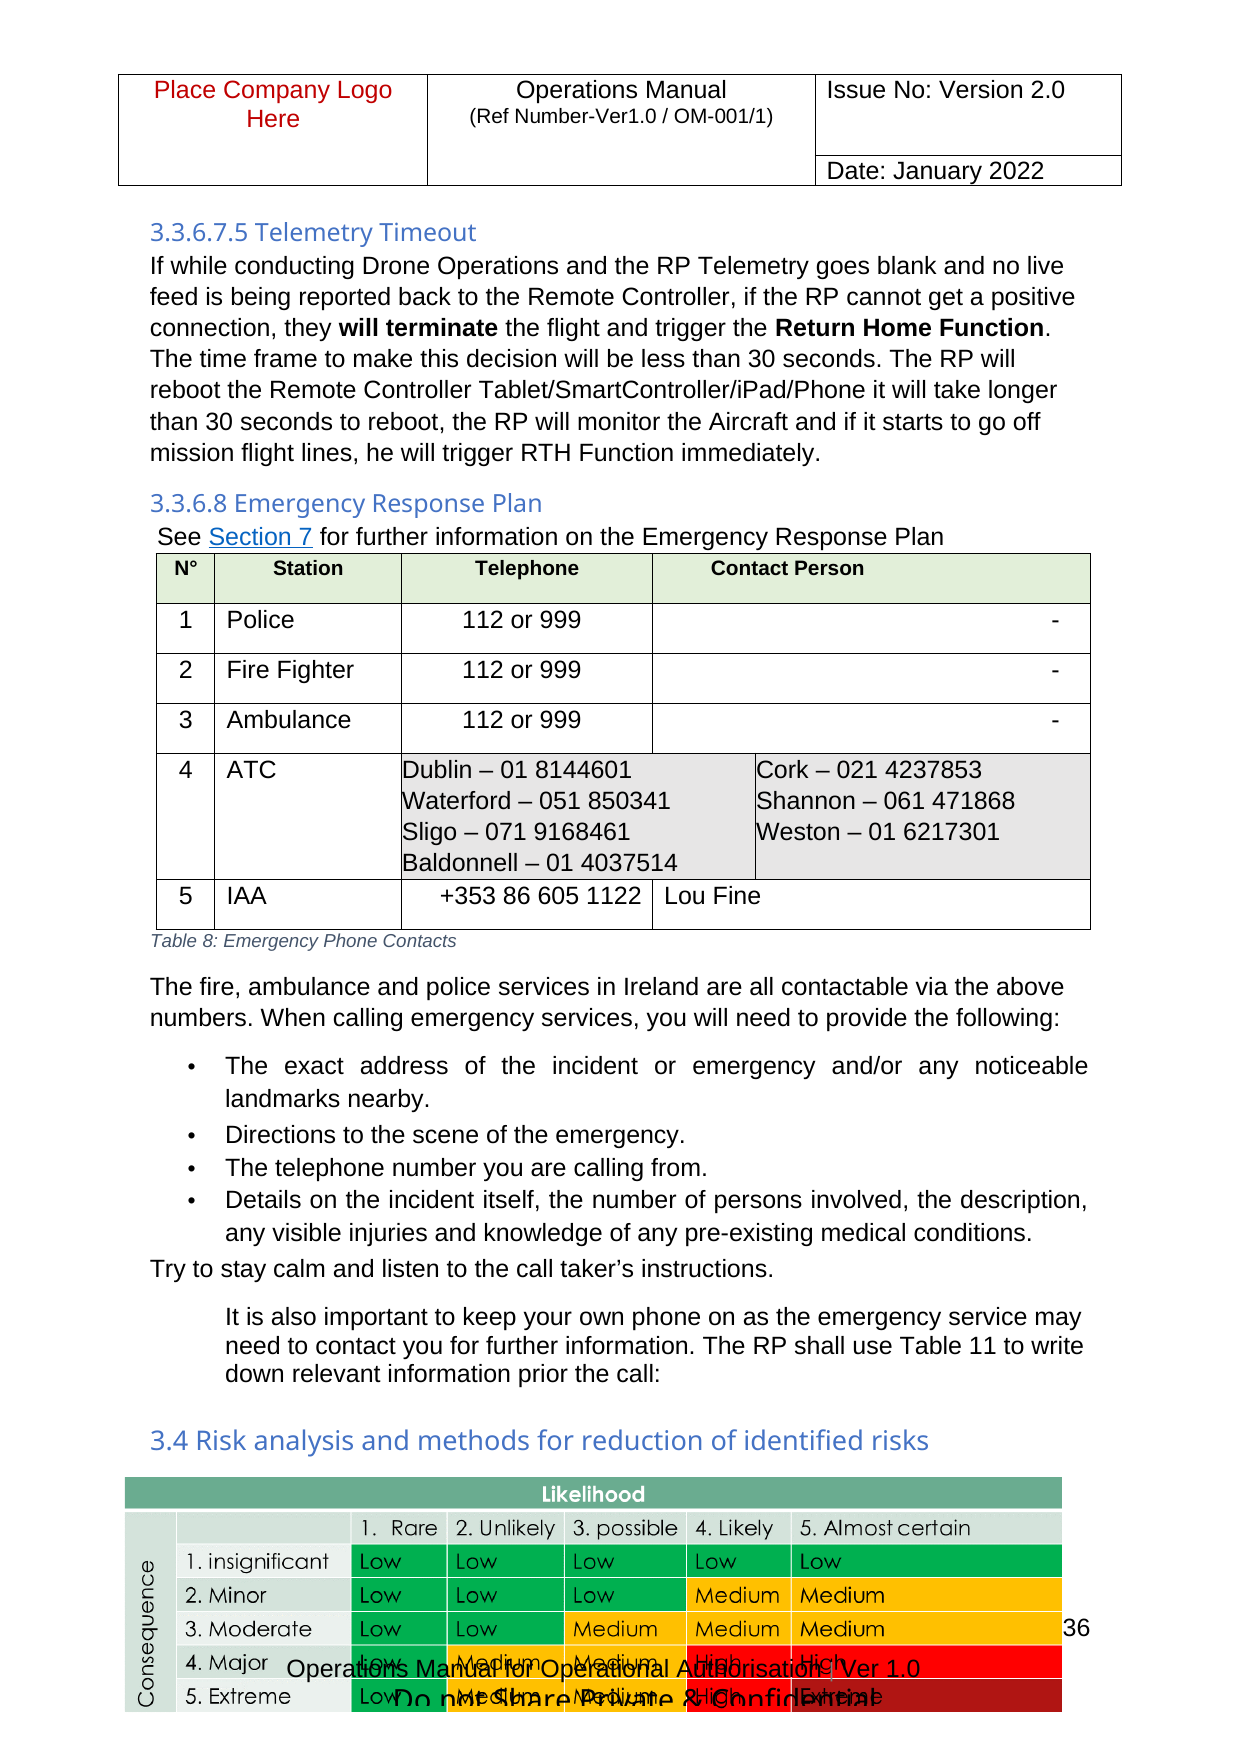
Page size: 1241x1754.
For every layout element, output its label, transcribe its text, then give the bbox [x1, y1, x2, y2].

text The fire, ambulance and police services in Ireland are all contactable via the above numbers. When calling emergency services, you will need to provide the following: [149, 972, 1090, 1032]
table_cell Ambulance [215, 704, 401, 753]
table_cell Lou Fine [653, 880, 1051, 929]
table_header [1051, 554, 1090, 603]
text If while conducting Drone Operations and the RP Telemetry goes blank and no live feed is being reported back to the Remote Controller, if the RP cannot get a positive connection, they will terminate the flight and trigger the Return Home Function. The time frame to make this decision will be less than 30 seconds. The RP will reboot the Remote Controller Tablet/SmartController/iPad/Phone it will take longer than 30 seconds to reboot, the RP will monitor the Aircraft and if it starts to go off mission flight lines, he will trigger RTH Function immediately. [149, 251, 1090, 466]
table_cell - [1051, 704, 1090, 753]
table_cell 2 [157, 654, 214, 703]
picture [123, 1474, 1065, 1721]
list The exact address of the incident or emergency and/or any noticeable landmarks nearby. [187, 1051, 1090, 1112]
table_cell - [1051, 654, 1090, 703]
table_cell Fire Fighter [215, 654, 401, 703]
table_header Contact Person [653, 554, 1051, 603]
list Directions to the scene of the emergency. [187, 1120, 1090, 1149]
table_cell IAA [215, 880, 401, 929]
table_cell 1 [157, 604, 214, 653]
table_cell [653, 654, 1051, 703]
subtitle 3.3.6.8 Emergency Response Plan [150, 485, 1090, 519]
table_cell 5 [157, 880, 214, 929]
table_header N° [157, 554, 214, 603]
table_header Station [215, 554, 401, 603]
table_cell 112 or 999 [402, 654, 652, 703]
table_cell 112 or 999 [402, 604, 652, 653]
table_cell 112 or 999 [402, 704, 652, 753]
subtitle 3.4 Risk analysis and methods for reduction of identified risks [150, 1421, 1090, 1458]
table_cell [653, 604, 1051, 653]
text It is also important to keep your own phone on as the emergency service may need to contact you for further information. The RP shall use Table 11 to write down relevant information prior the call: [225, 1302, 1090, 1388]
table_cell 3 [157, 704, 214, 753]
table_cell Dublin – 01 8144601 Waterford – 051 850341 Sligo – 071 9168461 Baldonnell – 01 4037514 [402, 754, 755, 879]
text Try to stay calm and listen to the call taker’s instructions. [149, 1254, 1090, 1283]
table_header Telephone [402, 554, 652, 603]
table_cell Cork – 021 4237853 Shannon – 061 471868 Weston – 01 6217301 [756, 754, 1090, 879]
table_cell [1051, 880, 1090, 929]
table_cell [653, 704, 1051, 753]
text See Section 7 for further information on the Emergency Response Plan [150, 522, 1090, 551]
list The telephone number you are calling from. [187, 1153, 1090, 1181]
table_cell +353 86 605 1122 [402, 880, 652, 929]
list Details on the incident itself, the number of persons involved, the description, any visible injuries and knowledge of any pre-existing medical conditions. [187, 1185, 1090, 1246]
table_cell Police [215, 604, 401, 653]
subtitle 3.3.6.7.5 Telemetry Timeout [150, 214, 1090, 249]
text Table 8: Emergency Phone Contacts [150, 930, 1090, 952]
table_cell 4 [157, 754, 214, 879]
table_cell - [1051, 604, 1090, 653]
table_cell ATC [215, 754, 401, 879]
